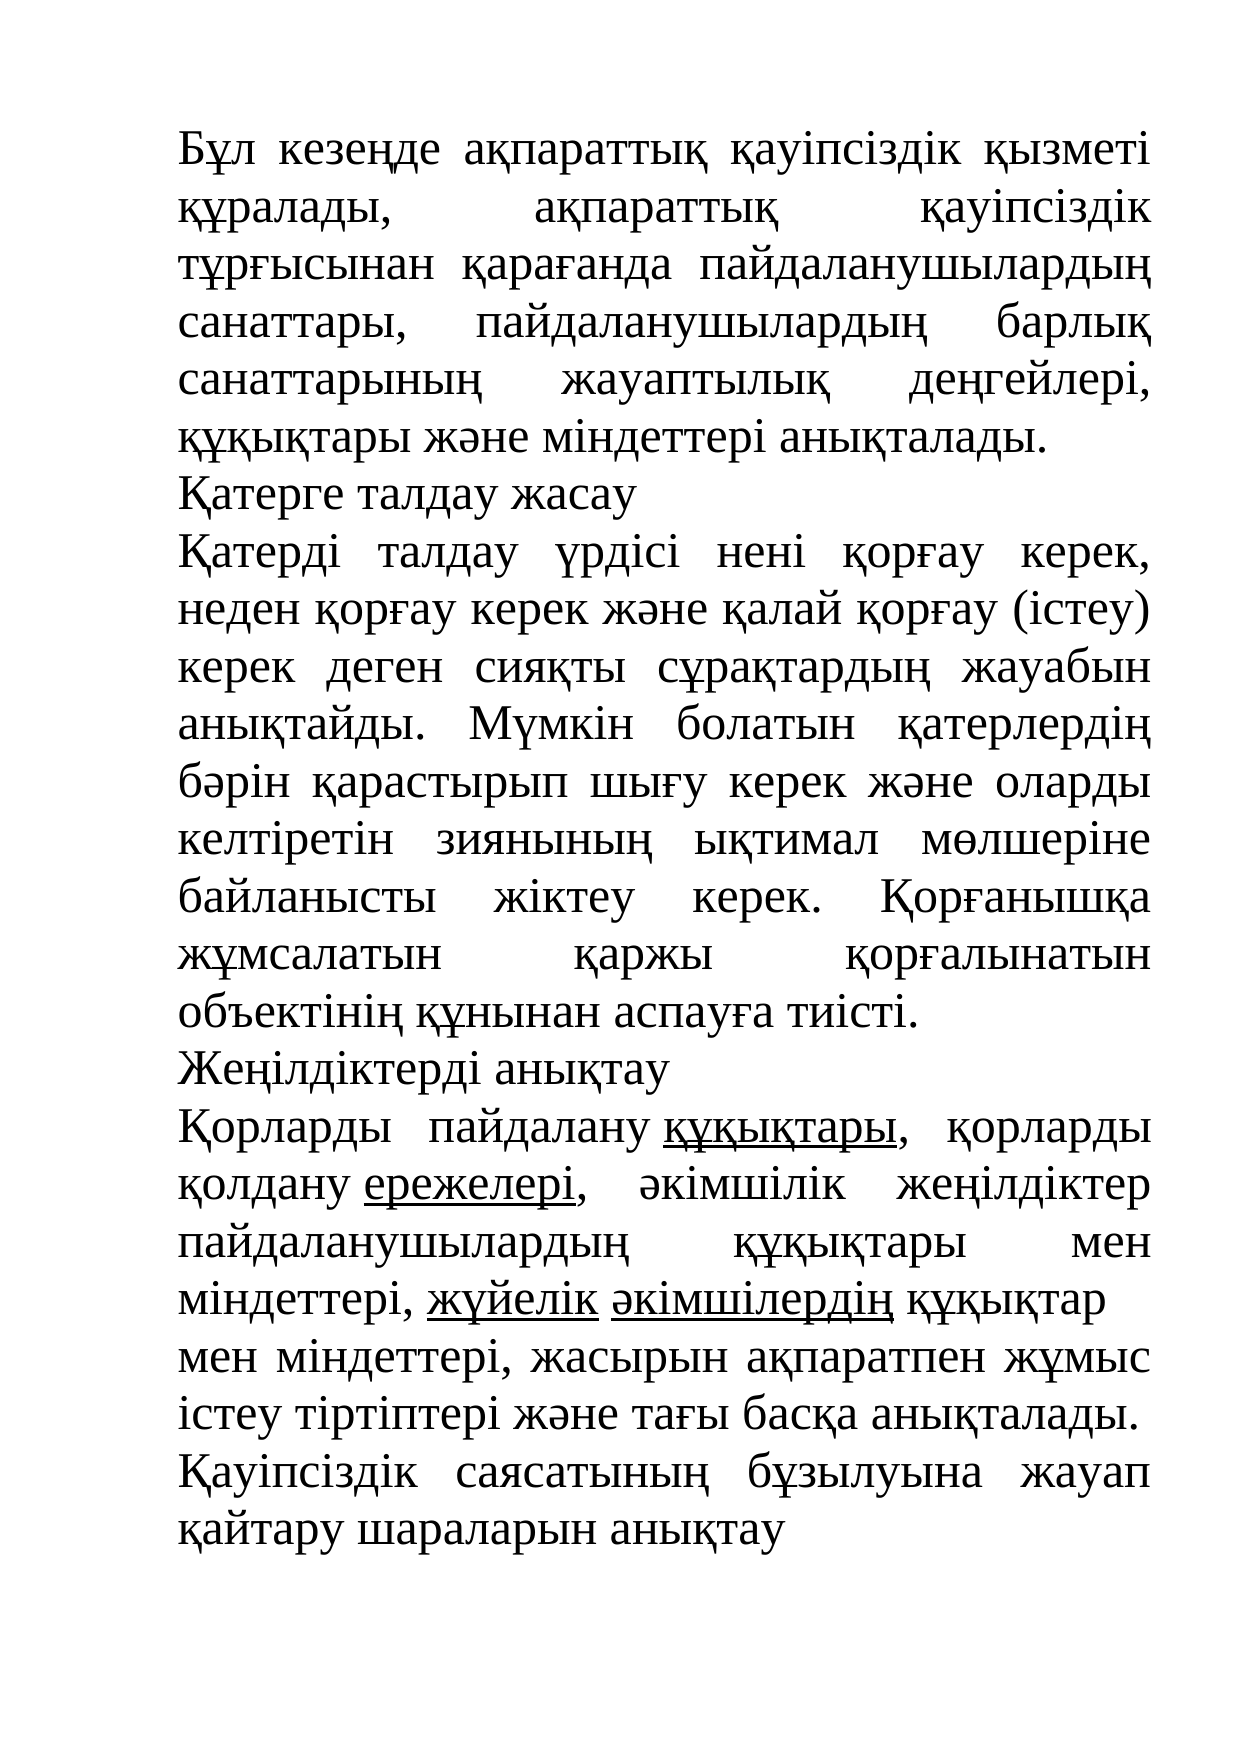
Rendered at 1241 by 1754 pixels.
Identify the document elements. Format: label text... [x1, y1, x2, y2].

text Жеңілдіктерді анықтау [177, 1038, 1152, 1096]
text Қатерді талдау үрдісі нені қорғау керек, неден қорғау керек және қалай қорғау (істеу) керек деген сияқты сұрақтардың жауабын анықтайды. Мүмкін болатын қатерлердің бәрін қарастырып шығу керек және оларды келтіретін зиянының ықтимал мөлшеріне байланысты жіктеу керек. Қорғанышқа жұмсалатын қаржы қорғалынатын объектінің құнынан аспауға тиісті. [177, 521, 1152, 1038]
text Қауіпсіздік саясатының бұзылуына жауап қайтару шараларын анықтау [177, 1441, 1152, 1556]
text Бұл кезеңде ақпараттық қауіпсіздік қызметі құралады, ақпараттық қауіпсіздік тұрғысынан қарағанда пайдаланушылардың санаттары, пайдаланушылардың барлық санаттарының жауаптылық деңгейлері, құқықтары және міндеттері анықталады. [177, 118, 1152, 463]
text Қорларды пайдалану құқықтары, қорларды қолдану ережелері, әкімшілік жеңілдіктер пайдаланушылардың құқықтары мен міндеттері, жүйелік әкімшілердің құқықтар мен міндеттері, жасырын ақпаратпен жұмыс істеу тіртіптері және тағы басқа анықталады. [177, 1096, 1152, 1441]
text Қатерге талдау жасау [177, 463, 1152, 521]
